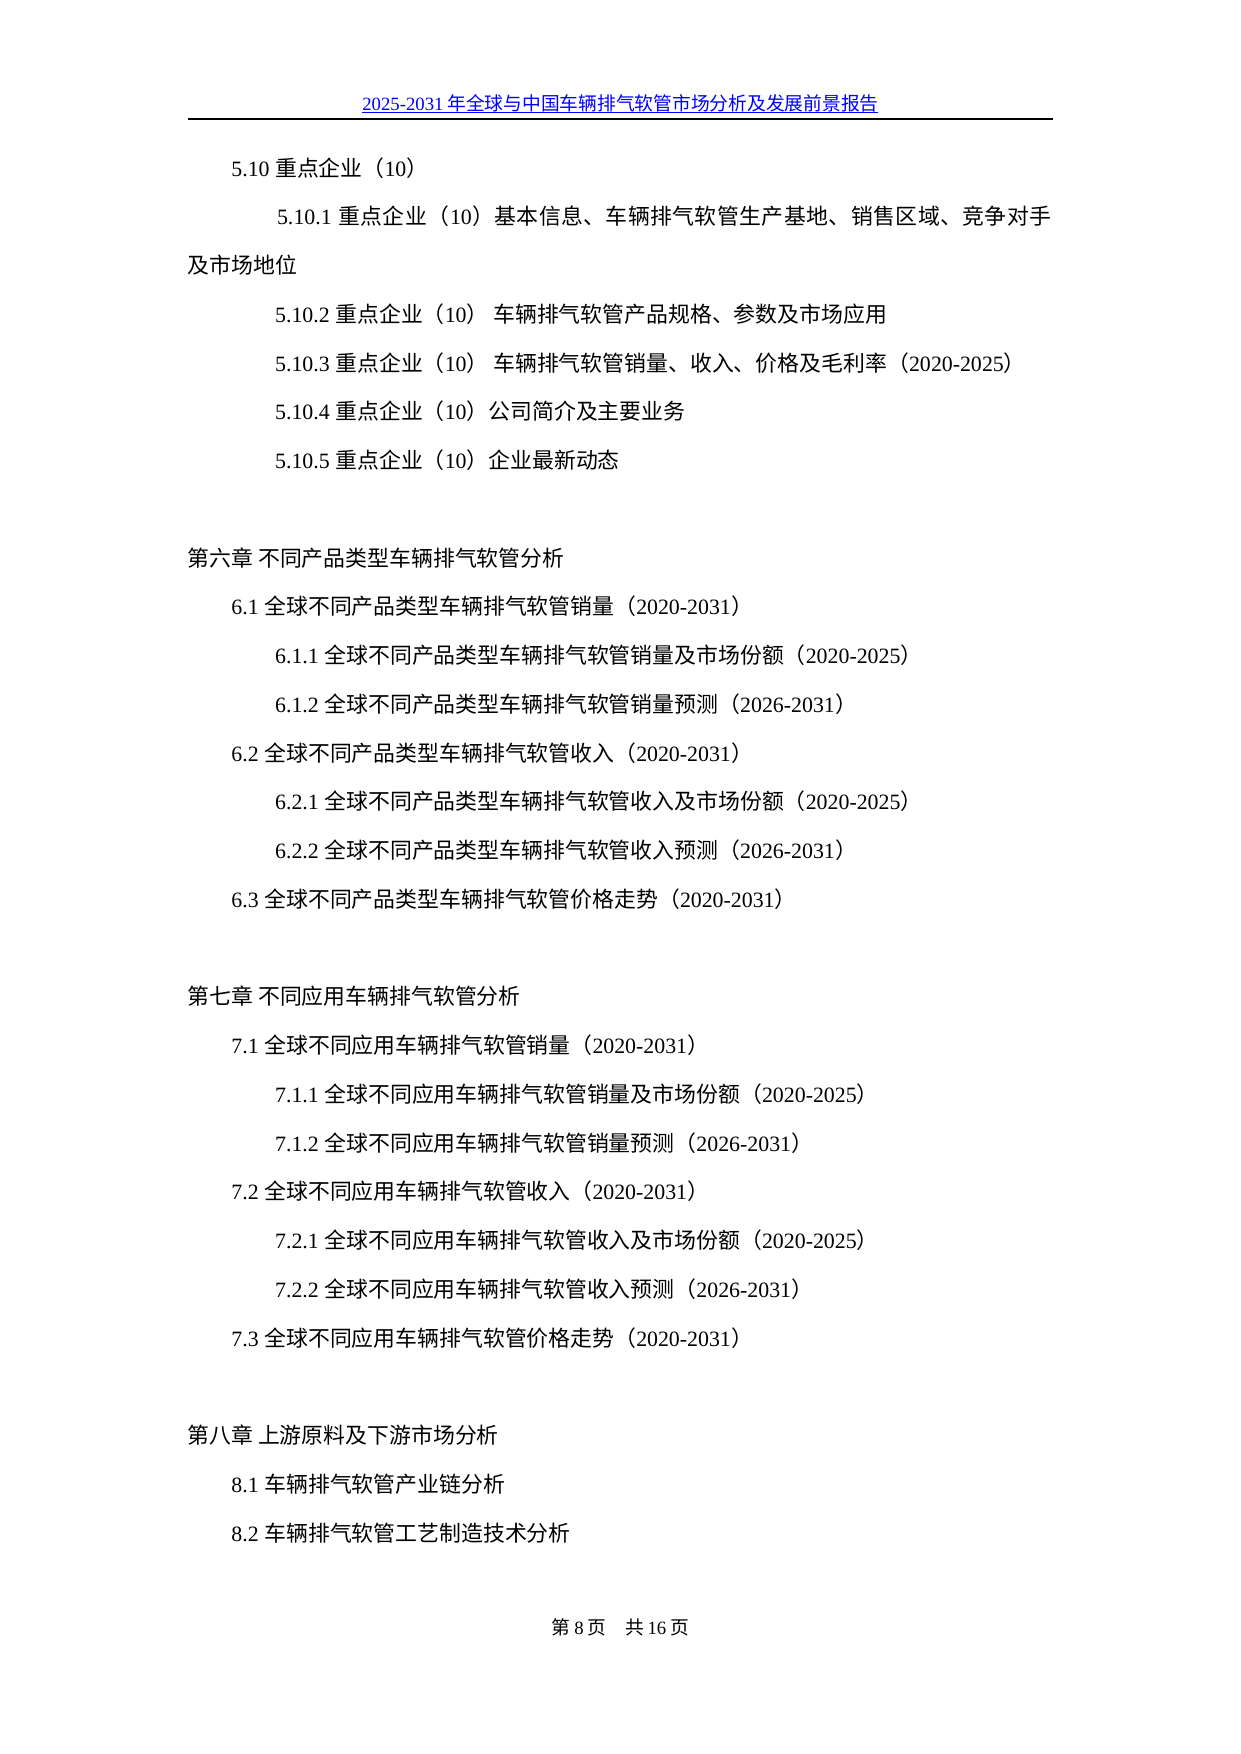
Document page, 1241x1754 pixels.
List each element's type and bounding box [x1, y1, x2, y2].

text [187, 150, 1053, 1548]
